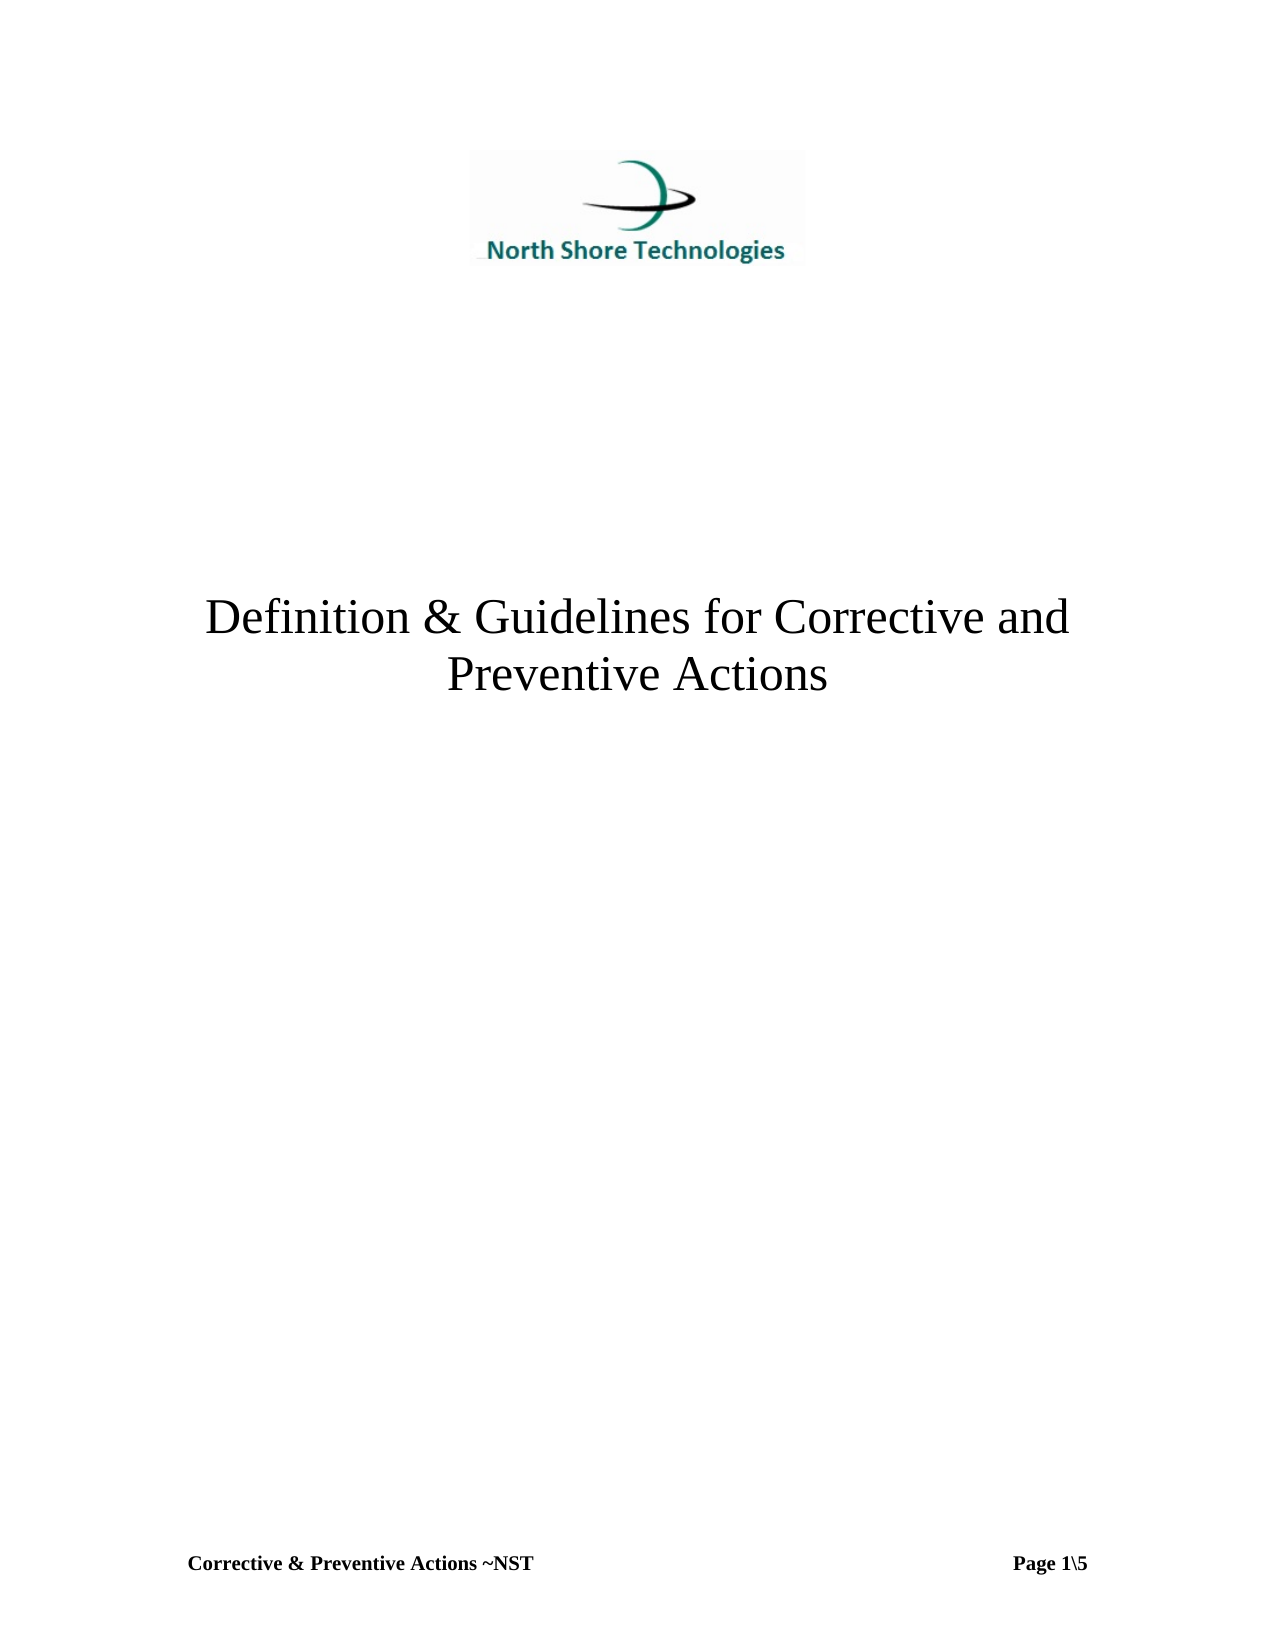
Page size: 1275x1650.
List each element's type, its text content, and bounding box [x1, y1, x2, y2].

text Definition & Guidelines for Corrective and Preventive Actions [187, 587, 1087, 702]
picture [469, 150, 806, 266]
